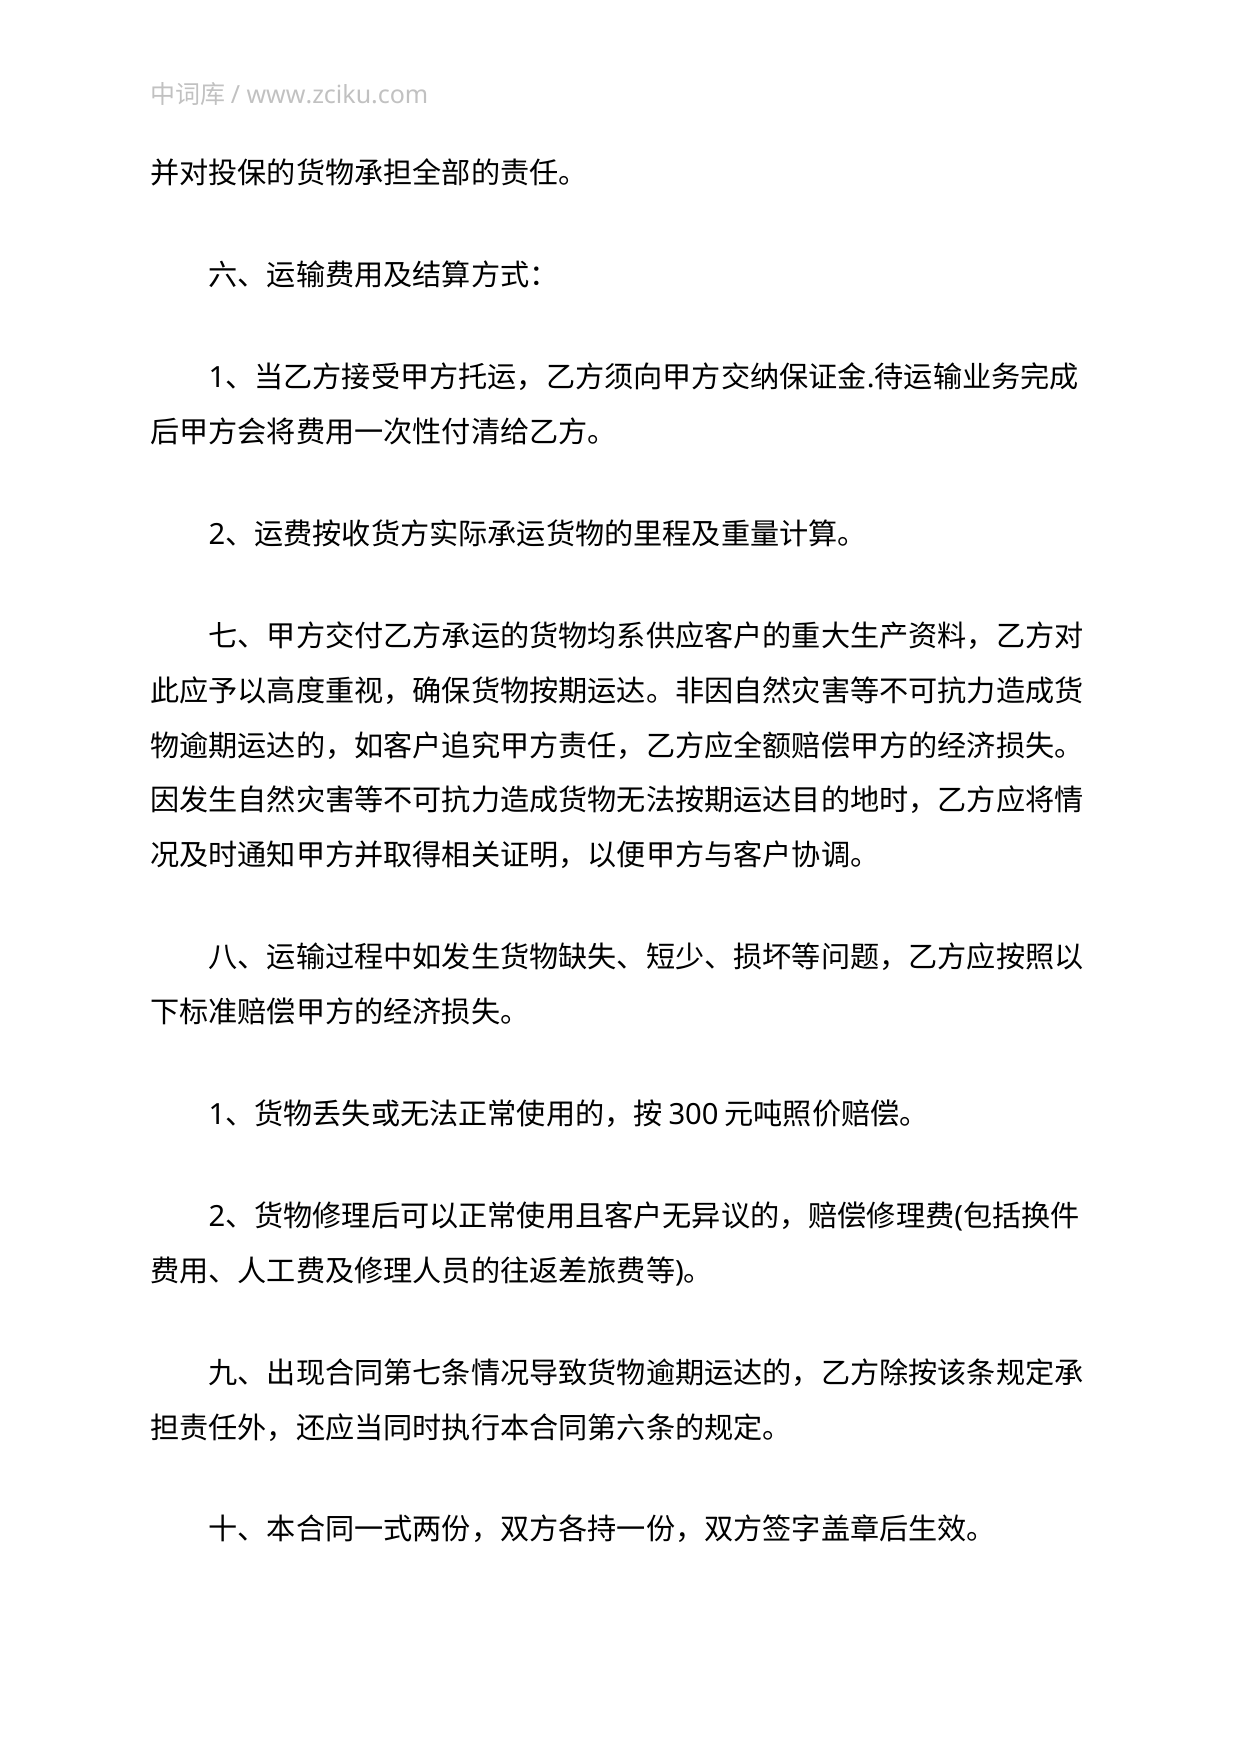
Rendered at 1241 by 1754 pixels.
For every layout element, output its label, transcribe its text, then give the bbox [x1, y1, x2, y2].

text 九、出现合同第七条情况导致货物逾期运达的，乙方除按该条规定承担责任外，还应当同时执行本合同第六条的规定。 [150, 1349, 1090, 1446]
text 1、当乙方接受甲方托运，乙方须向甲方交纳保证金.待运输业务完成后甲方会将费用一次性付清给乙方。 [150, 353, 1090, 451]
text 六、运输费用及结算方式： [150, 252, 1090, 294]
text 十、本合同一式两份，双方各持一份，双方签字盖章后生效。 [150, 1506, 1090, 1548]
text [150, 150, 1090, 192]
text 1、货物丢失或无法正常使用的，按300元吨照价赔偿。 [150, 1090, 1090, 1133]
text 2、货物修理后可以正常使用且客户无异议的，赔偿修理费(包括换件费用、人工费及修理人员的往返差旅费等)。 [150, 1192, 1090, 1290]
text 2、运费按收货方实际承运货物的里程及重量计算。 [150, 510, 1090, 553]
text 八、运输过程中如发生货物缺失、短少、损坏等问题，乙方应按照以下标准赔偿甲方的经济损失。 [150, 934, 1090, 1031]
text 七、甲方交付乙方承运的货物均系供应客户的重大生产资料，乙方对此应予以高度重视，确保货物按期运达。非因自然灾害等不可抗力造成货物逾期运达的，如客户追究甲方责任，乙方应全额赔偿甲方的经济损失。因发生自然灾害等不可抗力造成货物无法按期运达目的地时，乙方应将情况及时通知甲方并取得相关证明，以便甲方与客户协调。 [150, 612, 1090, 874]
